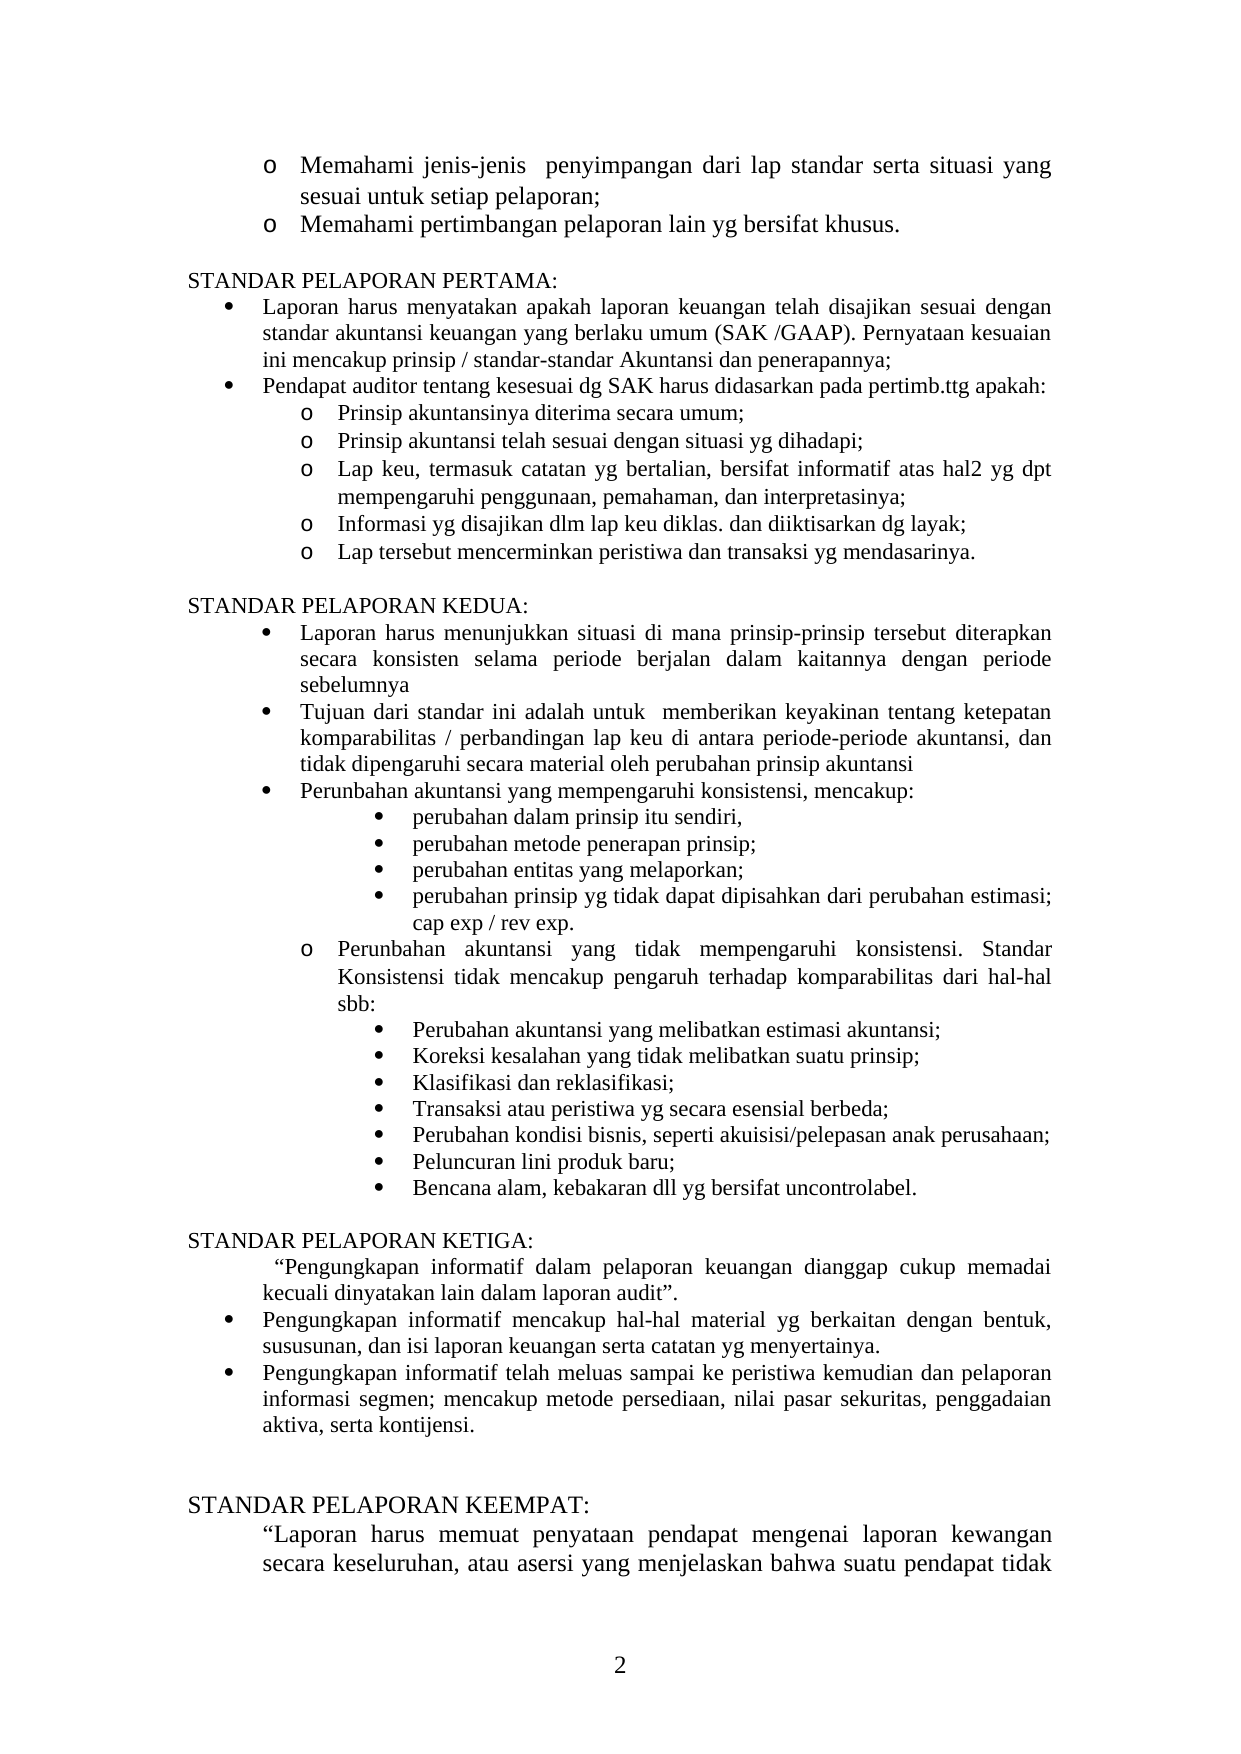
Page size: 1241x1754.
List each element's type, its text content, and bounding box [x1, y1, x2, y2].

list Perubahan akuntansi yang melibatkan estimasi akuntansi; [375, 1016, 1053, 1042]
list Tujuan dari standar ini adalah untuk memberikan keyakinan tentang ketepatan komparabilitas / perbandingan lap keu di antara periode-periode akuntansi, dan tidak dipengaruhi secara material oleh perubahan prinsip akuntansi [262, 698, 1053, 777]
list Laporan harus menyatakan apakah laporan keuangan telah disajikan sesuai dengan standar akuntansi keuangan yang berlaku umum (SAK /GAAP). Pernyataan kesuaian ini mencakup prinsip / standar-standar Akuntansi dan penerapannya; [225, 293, 1053, 372]
text STANDAR PELAPORAN PERTAMA: [187, 267, 1053, 293]
list Memahami pertimbangan pelaporan lain yg bersifat khusus. [262, 209, 1053, 240]
list Peluncuran lini produk baru; [375, 1148, 1053, 1174]
list Koreksi kesalahan yang tidak melibatkan suatu prinsip; [375, 1042, 1053, 1069]
list Perunbahan akuntansi yang mempengaruhi konsistensi, mencakup: [262, 777, 1053, 803]
list Laporan harus menunjukkan situasi di mana prinsip-prinsip tersebut diterapkan secara konsisten selama periode berjalan dalam kaitannya dengan periode sebelumnya [262, 619, 1053, 698]
text “Pengungkapan informatif dalam pelaporan keuangan dianggap cukup memadai kecuali dinyatakan lain dalam laporan audit”. [262, 1253, 1053, 1306]
list Pendapat auditor tentang kesesuai dg SAK harus didasarkan pada pertimb.ttg apakah: [225, 372, 1053, 398]
text STANDAR PELAPORAN KEEMPAT: [187, 1490, 1053, 1519]
list Perubahan kondisi bisnis, seperti akuisisi/pelepasan anak perusahaan; [375, 1121, 1053, 1148]
list Prinsip akuntansi telah sesuai dengan situasi yg dihadapi; [300, 427, 1053, 455]
list Bencana alam, kebakaran dll yg bersifat uncontrolabel. [375, 1174, 1053, 1200]
text STANDAR PELAPORAN KETIGA: [187, 1227, 1053, 1253]
list Lap keu, termasuk catatan yg bertalian, bersifat informatif atas hal2 yg dpt mempengaruhi penggunaan, pemahaman, dan interpretasinya; [300, 455, 1053, 509]
list Informasi yg disajikan dlm lap keu diklas. dan diiktisarkan dg layak; [300, 509, 1053, 538]
text STANDAR PELAPORAN KEDUA: [187, 592, 1053, 619]
list Lap tersebut mencerminkan peristiwa dan transaksi yg mendasarinya. [300, 538, 1053, 566]
list Pengungkapan informatif mencakup hal-hal material yg berkaitan dengan bentuk, sususunan, dan isi laporan keuangan serta catatan yg menyertainya. [225, 1306, 1053, 1358]
list Klasifikasi dan reklasifikasi; [375, 1069, 1053, 1095]
list perubahan entitas yang melaporkan; [375, 856, 1053, 882]
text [262, 1519, 1053, 1577]
list Memahami jenis-jenis penyimpangan dari lap standar serta situasi yang sesuai untuk setiap pelaporan; [262, 150, 1053, 209]
list perubahan prinsip yg tidak dapat dipisahkan dari perubahan estimasi; cap exp / rev exp. [375, 882, 1053, 935]
list perubahan metode penerapan prinsip; [375, 829, 1053, 856]
list Transaksi atau peristiwa yg secara esensial berbeda; [375, 1095, 1053, 1121]
list Pengungkapan informatif telah meluas sampai ke peristiwa kemudian dan pelaporan informasi segmen; mencakup metode persediaan, nilai pasar sekuritas, penggadaian aktiva, serta kontijensi. [225, 1358, 1053, 1438]
list Perunbahan akuntansi yang tidak mempengaruhi konsistensi. Standar Konsistensi tidak mencakup pengaruh terhadap komparabilitas dari hal-hal sbb: [300, 935, 1053, 1016]
list Prinsip akuntansinya diterima secara umum; [300, 398, 1053, 427]
list perubahan dalam prinsip itu sendiri, [375, 803, 1053, 829]
